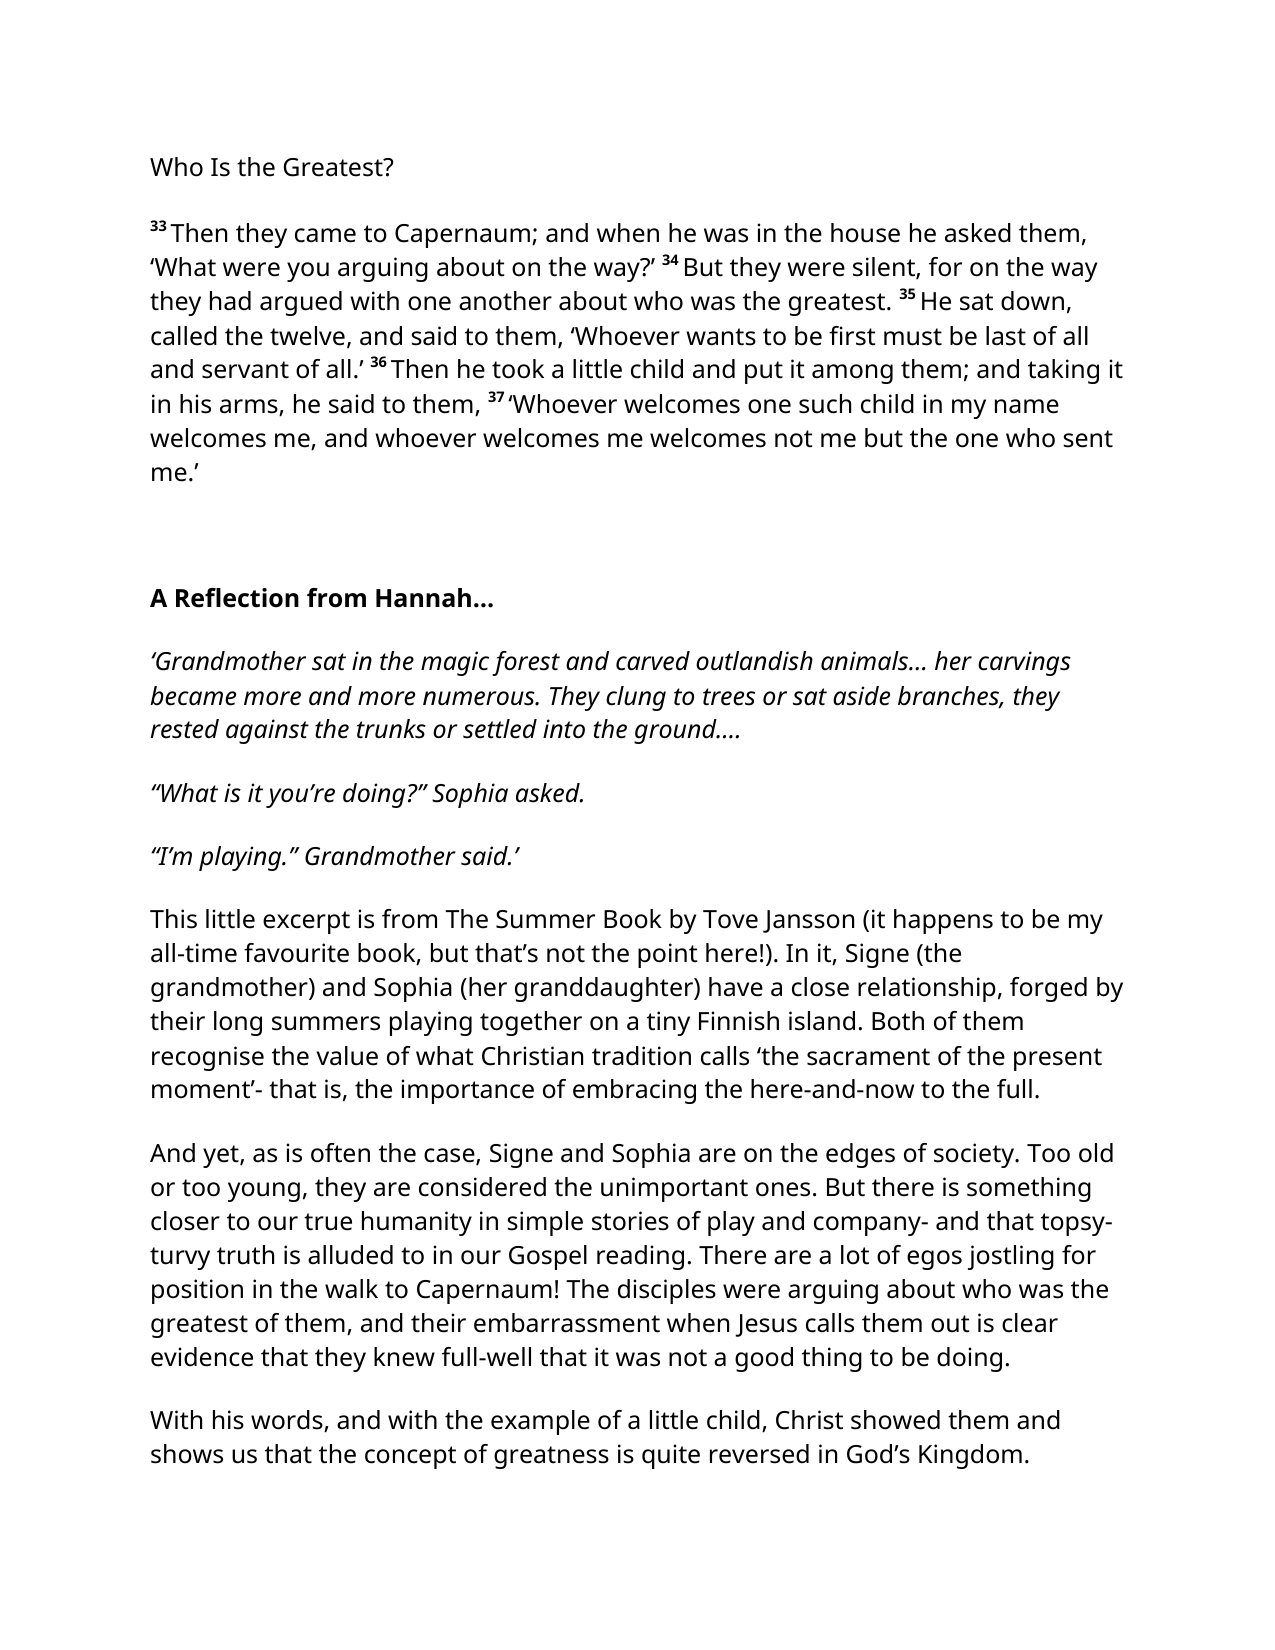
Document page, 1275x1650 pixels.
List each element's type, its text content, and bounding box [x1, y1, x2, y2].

text And yet, as is often the case, Signe and Sophia are on the edges of society. Too old or too young, they are considered the unimportant ones. But there is something closer to our true humanity in simple stories of play and company- and that topsy-turvy truth is alluded to in our Gospel reading. There are a lot of egos jostling for position in the walk to Capernaum! The disciples were arguing about who was the greatest of them, and their embarrassment when Jesus calls them out is clear evidence that they knew full-well that it was not a good thing to be doing. [150, 1135, 1125, 1374]
text A Reflection from Hannah… [150, 581, 1125, 615]
text This little excerpt is from The Summer Book by Tove Jansson (it happens to be my all-time favourite book, but that’s not the point here!). In it, Signe (the grandmother) and Sophia (her granddaughter) have a close relationship, forged by their long summers playing together on a tiny Finnish island. Both of them recognise the value of what Christian tradition calls ‘the sacrament of the present moment’- that is, the importance of embracing the here-and-now to the full. [150, 902, 1125, 1106]
subtitle Who Is the Greatest? [150, 150, 1125, 184]
text “I’m playing.” Grandmother said.’ [150, 839, 1125, 873]
text ‘Grandmother sat in the magic forest and carved outlandish animals… her carvings became more and more numerous. They clung to trees or sat aside branches, they rested against the trunks or settled into the ground…. [150, 644, 1125, 746]
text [150, 1403, 1125, 1471]
text “What is it you’re doing?” Sophia asked. [150, 775, 1125, 809]
text 33 Then they came to Capernaum; and when he was in the house he asked them, ‘What were you arguing about on the way?’ 34 But they were silent, for on the way they had argued with one another about who was the greatest. 35 He sat down, called the twelve, and said to them, ‘Whoever wants to be first must be last of all and servant of all.’ 36 Then he took a little child and put it among them; and taking it in his arms, he said to them, 37 ‘Whoever welcomes one such child in my name welcomes me, and whoever welcomes me welcomes not me but the one who sent me.’ [150, 216, 1125, 488]
